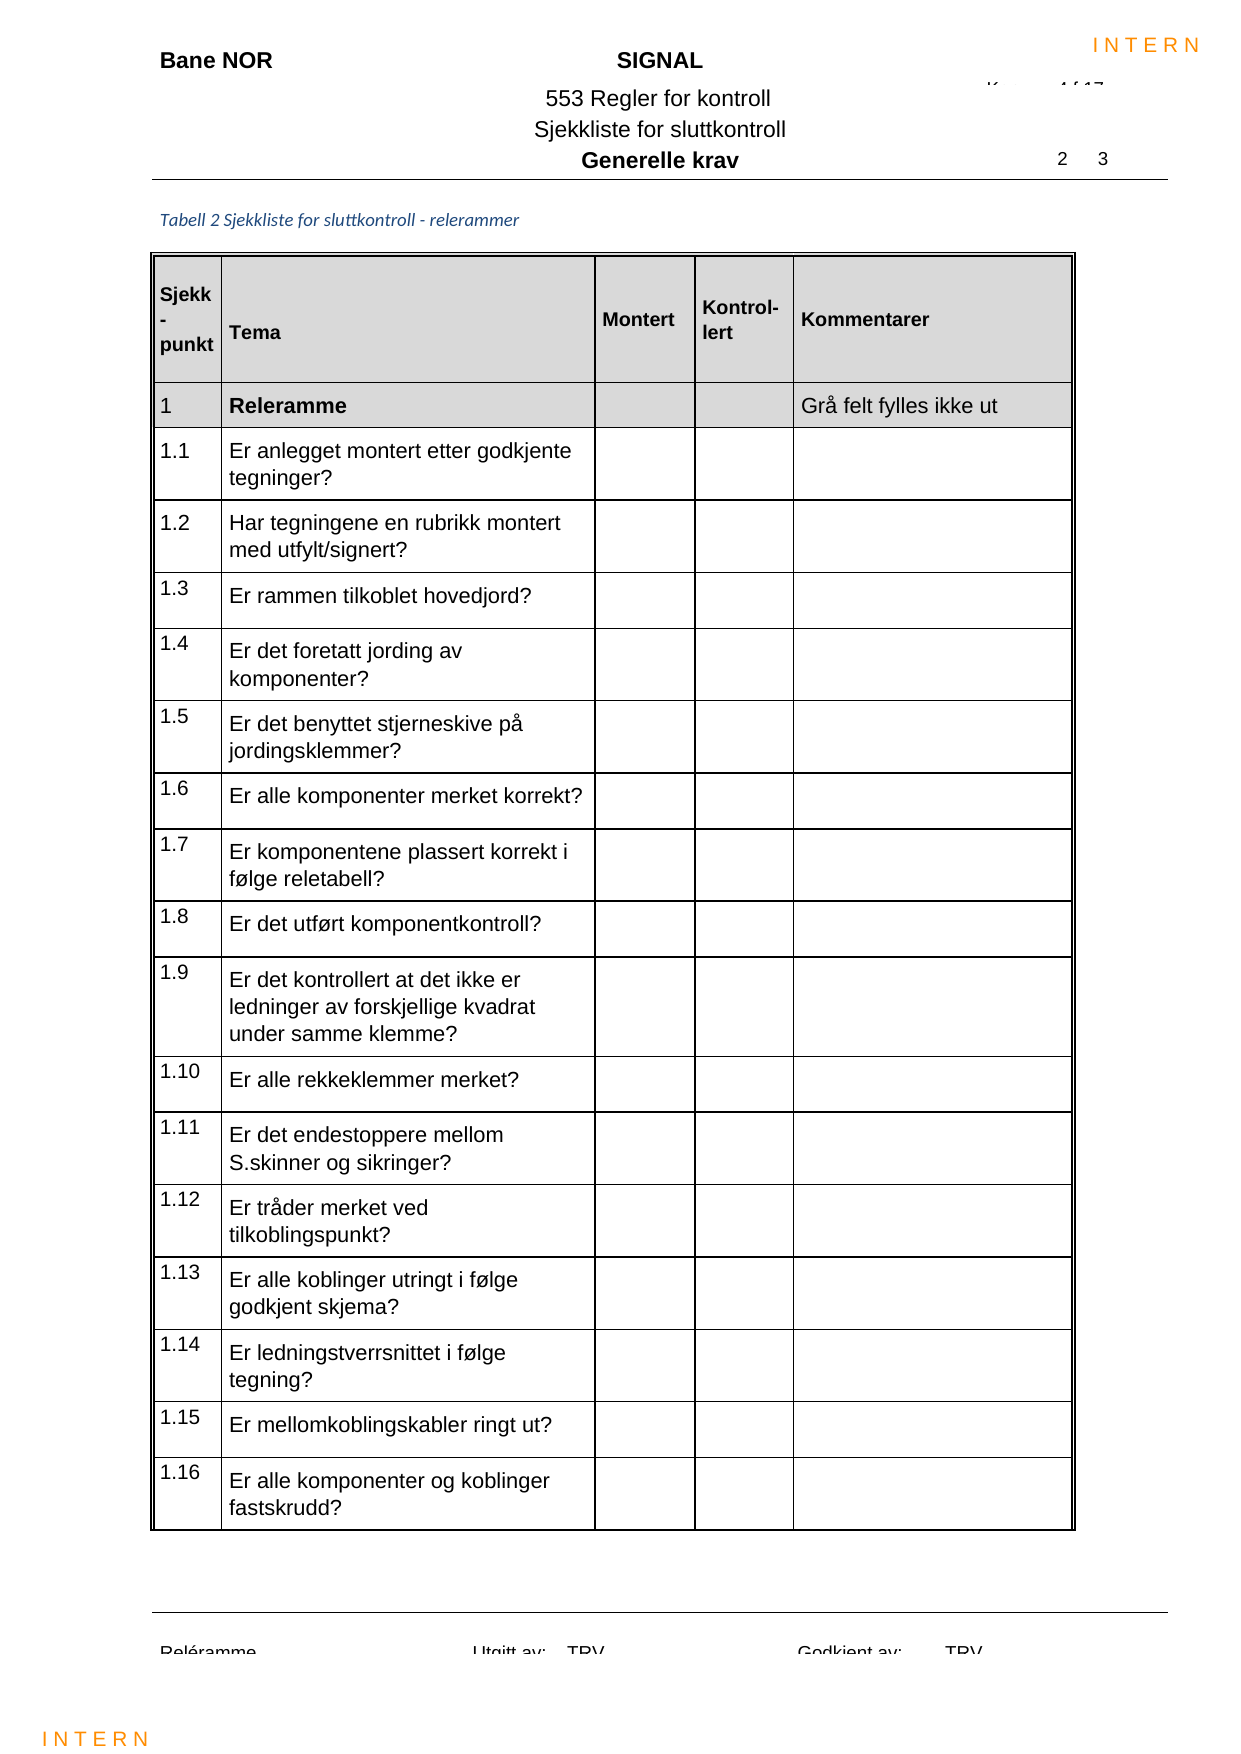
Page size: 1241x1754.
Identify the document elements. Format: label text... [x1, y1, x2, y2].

table_cell [794, 958, 1071, 1056]
table_cell [696, 902, 793, 956]
table_cell 1.16 [155, 1458, 221, 1529]
table_cell Er tråder merket ved tilkoblingspunkt? [222, 1185, 594, 1256]
table_header Montert [596, 257, 694, 382]
table_cell 1.2 [155, 501, 221, 572]
table_cell [596, 1057, 694, 1111]
table_cell [596, 830, 694, 900]
table_cell [696, 1258, 793, 1328]
table_header Tema [222, 257, 594, 382]
table_cell Er det benyttet stjerneskive på jordingsklemmer? [222, 701, 594, 772]
table_cell Er ledningstverrsnittet i følge tegning? [222, 1330, 594, 1401]
table_cell Er alle komponenter og koblinger fastskrudd? [222, 1458, 594, 1529]
table_cell [596, 573, 694, 627]
table_cell Er mellomkoblingskabler ringt ut? [222, 1402, 594, 1457]
table_cell [596, 1113, 694, 1184]
table_cell [696, 501, 793, 572]
table_cell [696, 958, 793, 1056]
table_cell [696, 1057, 793, 1111]
table_cell [596, 1458, 694, 1529]
table_cell 1.3 [155, 573, 221, 627]
table_cell [794, 573, 1071, 627]
table_cell [794, 1057, 1071, 1111]
table_cell 1.6 [155, 774, 221, 828]
table_cell Grå felt fylles ikke ut [794, 383, 1071, 427]
table_cell [596, 1330, 694, 1401]
table_cell [696, 1113, 793, 1184]
table_cell Er det endestoppere mellom S.skinner og sikringer? [222, 1113, 594, 1184]
table_cell 1.10 [155, 1057, 221, 1111]
table_cell Er alle komponenter merket korrekt? [222, 774, 594, 828]
table_cell [696, 629, 793, 700]
table_cell Er alle rekkeklemmer merket? [222, 1057, 594, 1111]
table_cell [596, 701, 694, 772]
table_cell 1 [155, 383, 221, 427]
table_cell [696, 701, 793, 772]
table_cell [794, 1402, 1071, 1457]
table_cell [794, 701, 1071, 772]
table_cell [596, 902, 694, 956]
table_cell [596, 1185, 694, 1256]
table_header Kommentarer [794, 257, 1071, 382]
table_cell 1.1 [155, 428, 221, 499]
table_cell [696, 1402, 793, 1457]
table_header Kontrol-lert [696, 257, 793, 382]
table_cell 1.13 [155, 1258, 221, 1328]
table_cell [794, 830, 1071, 900]
table_cell [696, 774, 793, 828]
table_cell 1.15 [155, 1402, 221, 1457]
table_cell [794, 902, 1071, 956]
table_cell Releramme [222, 383, 594, 427]
table_cell [794, 1113, 1071, 1184]
table_cell [696, 1185, 793, 1256]
table_cell Er alle koblinger utringt i følge godkjent skjema? [222, 1258, 594, 1328]
table_cell [696, 1330, 793, 1401]
table_cell [794, 1258, 1071, 1328]
table_cell Er komponentene plassert korrekt i følge reletabell? [222, 830, 594, 900]
table_cell 1.8 [155, 902, 221, 956]
table_cell [696, 1458, 793, 1529]
table_cell Er det kontrollert at det ikke er ledninger av forskjellige kvadrat under samme klemme? [222, 958, 594, 1056]
table_cell 1.12 [155, 1185, 221, 1256]
table_cell [596, 501, 694, 572]
table_cell 1.9 [155, 958, 221, 1056]
table_cell [596, 1258, 694, 1328]
table_cell 1.5 [155, 701, 221, 772]
table_cell [596, 774, 694, 828]
table_cell [794, 774, 1071, 828]
table_cell [596, 383, 694, 427]
table_cell [696, 383, 793, 427]
table_cell [696, 830, 793, 900]
table_cell [596, 958, 694, 1056]
table_cell [696, 428, 793, 499]
table_cell Er rammen tilkoblet hovedjord? [222, 573, 594, 627]
table_header Sjekk-punkt [155, 257, 221, 382]
table_cell 1.14 [155, 1330, 221, 1401]
table_cell 1.7 [155, 830, 221, 900]
table_cell [794, 1185, 1071, 1256]
table_cell Har tegningene en rubrikk montert med utfylt/signert? [222, 501, 594, 572]
table_cell [794, 1330, 1071, 1401]
table_cell [794, 1458, 1071, 1529]
table_cell [794, 501, 1071, 572]
table_cell Er det foretatt jording av komponenter? [222, 629, 594, 700]
table_cell [596, 428, 694, 499]
table_cell 1.4 [155, 629, 221, 700]
table_cell [794, 629, 1071, 700]
table_cell Er anlegget montert etter godkjente tegninger? [222, 428, 594, 499]
table_cell [696, 573, 793, 627]
table_cell [596, 629, 694, 700]
table_cell [596, 1402, 694, 1457]
table_cell [794, 428, 1071, 499]
table_cell 1.11 [155, 1113, 221, 1184]
table_cell Er det utført komponentkontroll? [222, 902, 594, 956]
